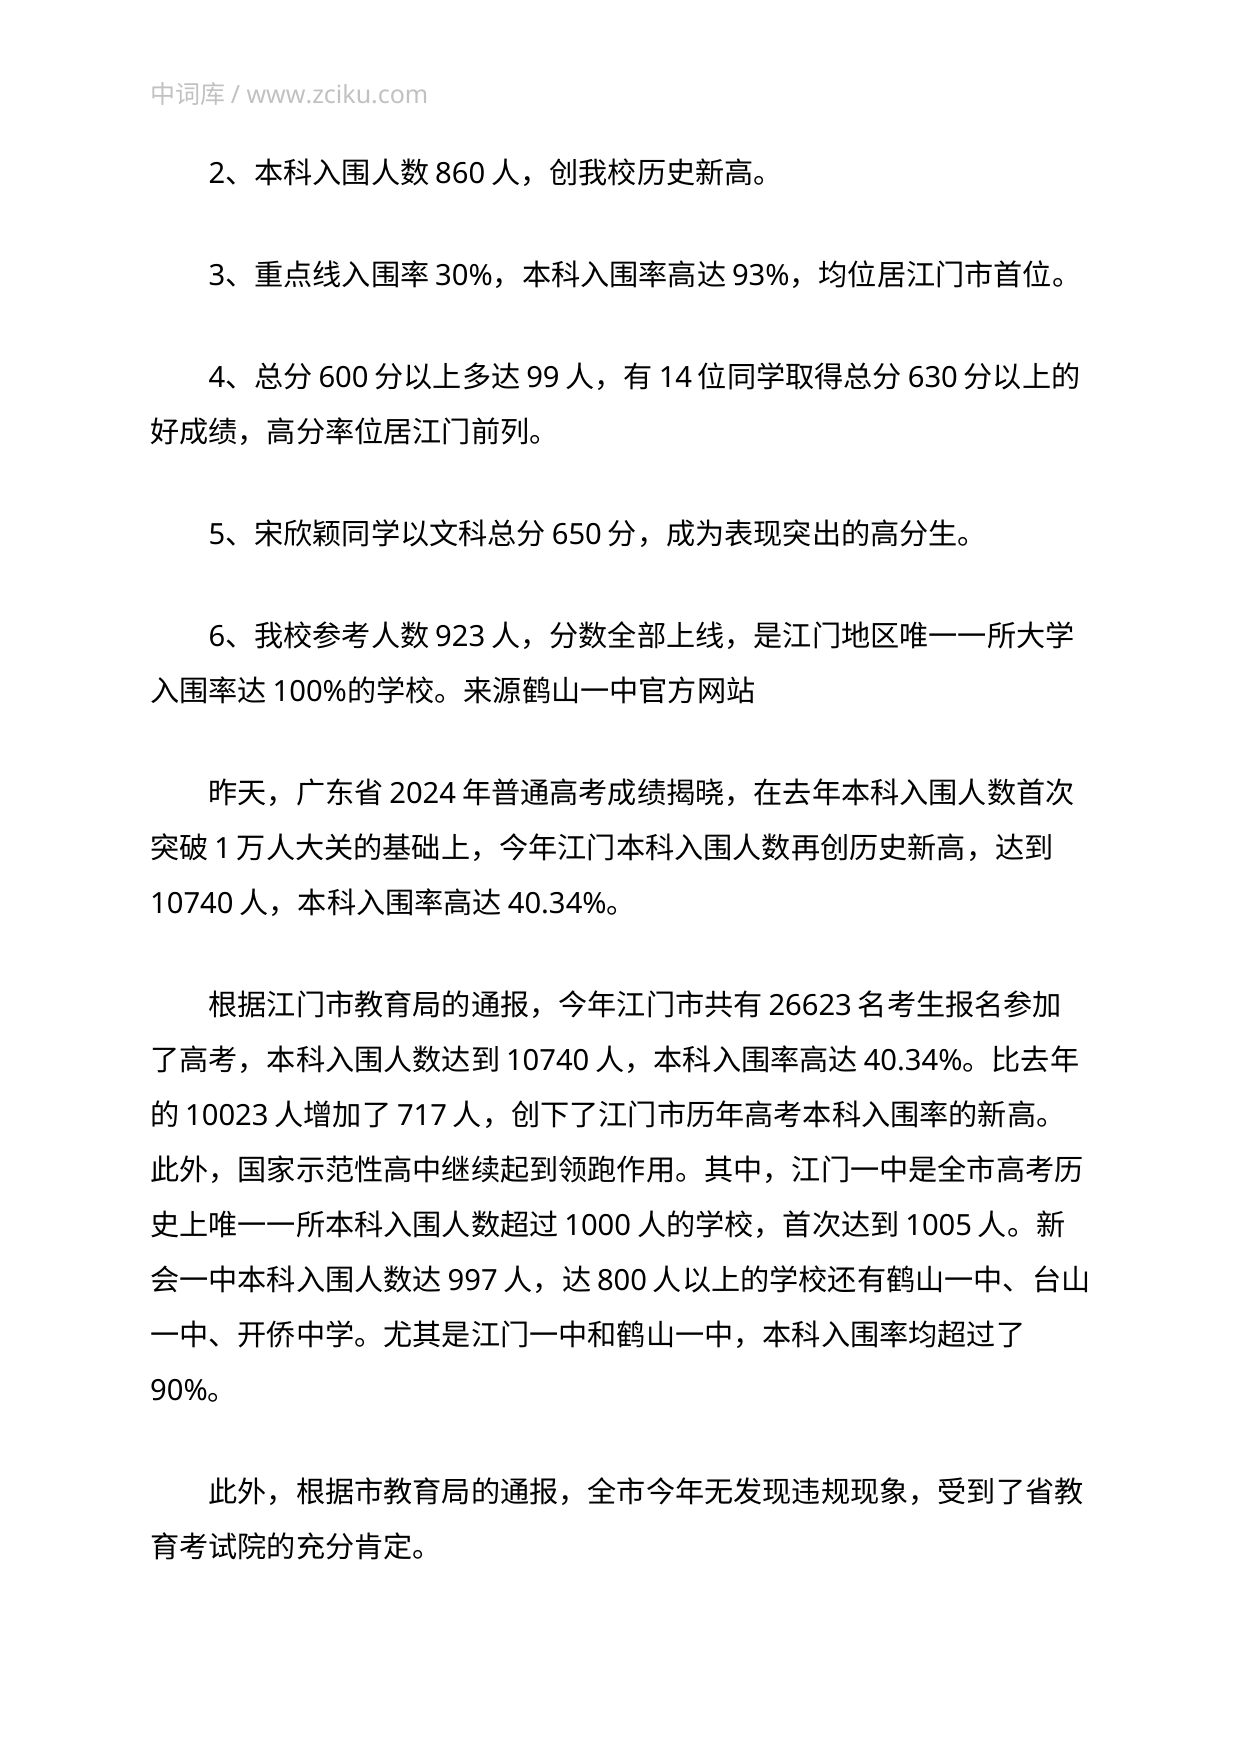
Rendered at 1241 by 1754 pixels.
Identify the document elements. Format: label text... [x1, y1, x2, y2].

text 6、我校参考人数923人，分数全部上线，是江门地区唯一一所大学入围率达100%的学校。来源鹤山一中官方网站 [150, 613, 1090, 710]
text 昨天，广东省2024年普通高考成绩揭晓，在去年本科入围人数首次突破1万人大关的基础上，今年江门本科入围人数再创历史新高，达到10740人，本科入围率高达40.34%。 [150, 770, 1090, 922]
text 此外，根据市教育局的通报，全市今年无发现违规现象，受到了省教育考试院的充分肯定。 [150, 1468, 1090, 1566]
text 2、本科入围人数860人，创我校历史新高。 [150, 150, 1090, 192]
text 根据江门市教育局的通报，今年江门市共有26623名考生报名参加了高考，本科入围人数达到10740人，本科入围率高达40.34%。比去年的10023人增加了717人，创下了江门市历年高考本科入围率的新高。此外，国家示范性高中继续起到领跑作用。其中，江门一中是全市高考历史上唯一一所本科入围人数超过1000人的学校，首次达到1005人。新会一中本科入围人数达997人，达800人以上的学校还有鹤山一中、台山一中、开侨中学。尤其是江门一中和鹤山一中，本科入围率均超过了90%。 [150, 982, 1090, 1409]
text 3、重点线入围率30%，本科入围率高达93%，均位居江门市首位。 [150, 252, 1090, 294]
text 5、宋欣颖同学以文科总分650分，成为表现突出的高分生。 [150, 511, 1090, 553]
text 4、总分600分以上多达99人，有14位同学取得总分630分以上的好成绩，高分率位居江门前列。 [150, 354, 1090, 451]
